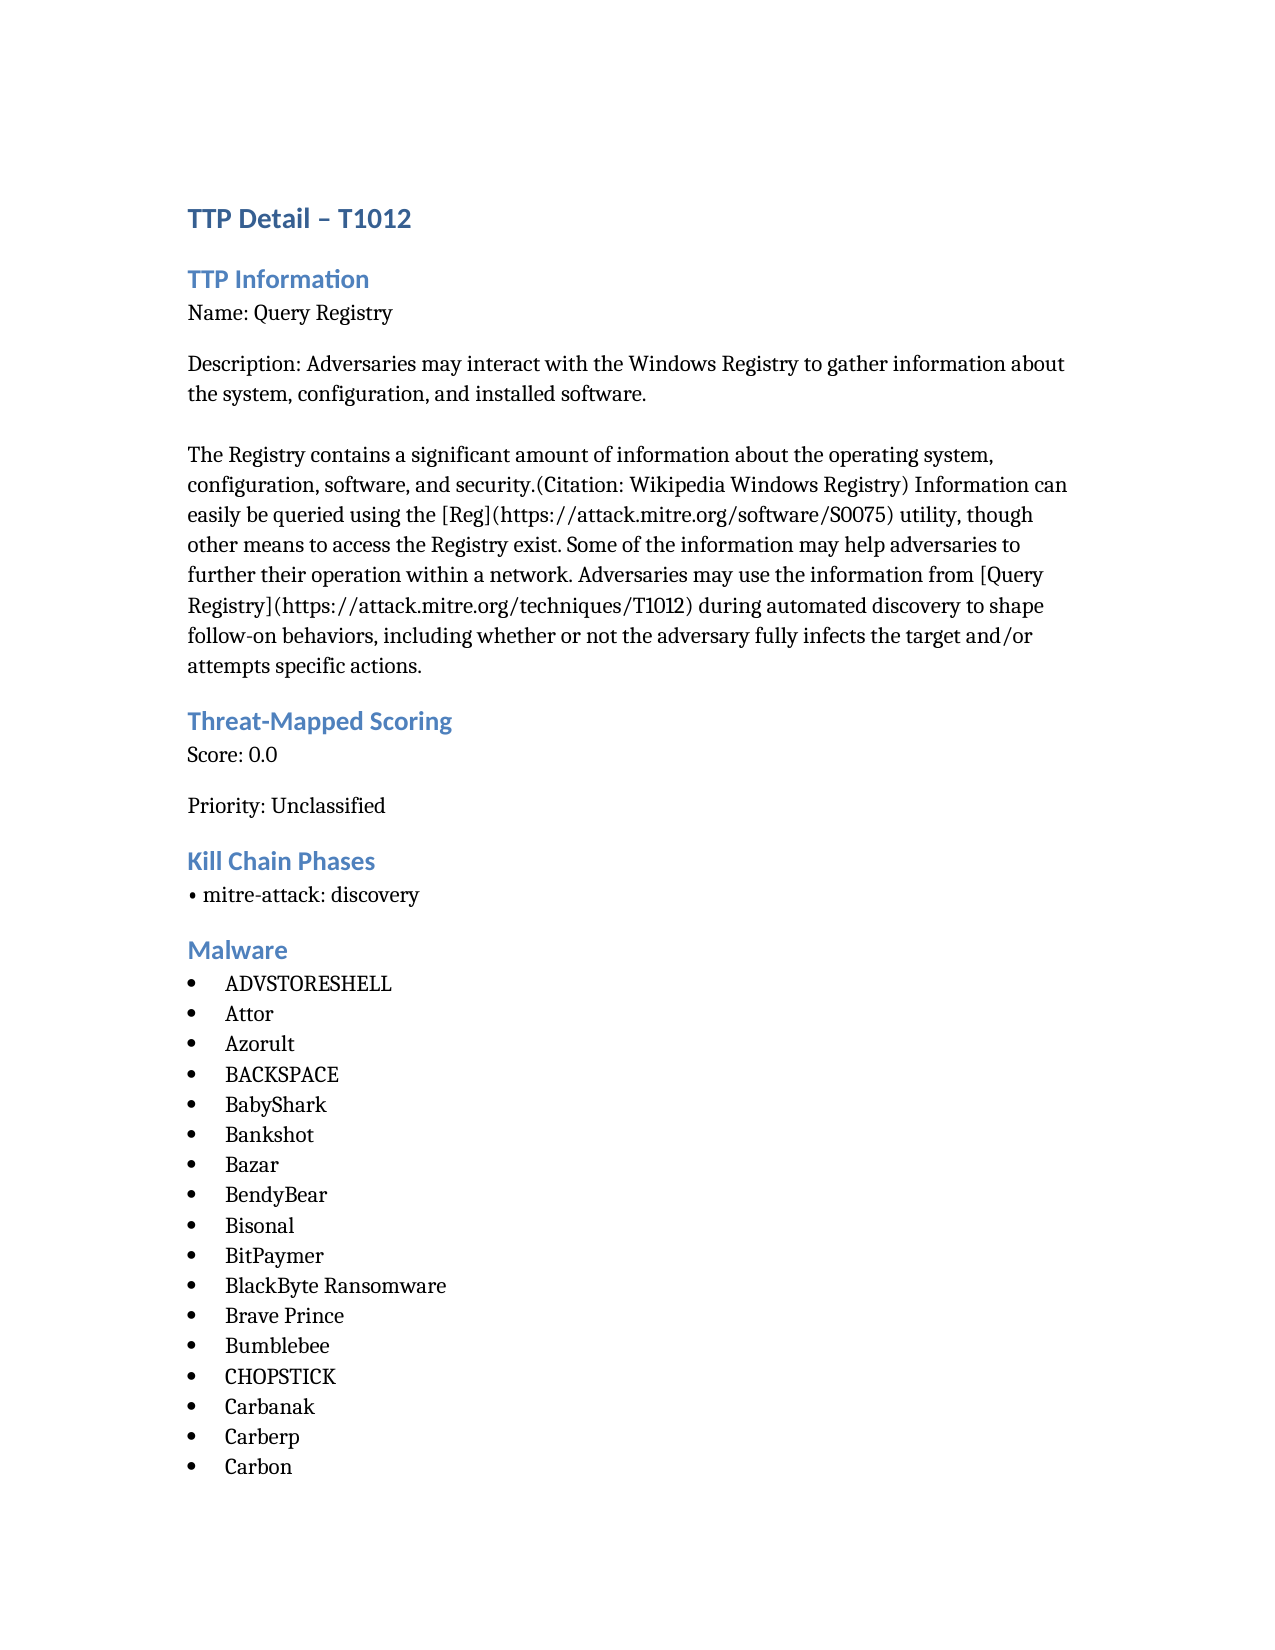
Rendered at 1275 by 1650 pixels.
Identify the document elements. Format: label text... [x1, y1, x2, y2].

list ADVSTORESHELL [187, 971, 1087, 997]
list Bisonal [187, 1212, 1087, 1239]
list BACKSPACE [187, 1061, 1087, 1088]
list Bazar [187, 1152, 1087, 1178]
list Carbanak [187, 1394, 1087, 1420]
list Bankshot [187, 1122, 1087, 1148]
subtitle TTP Detail – T1012 [187, 200, 1087, 236]
text Description: Adversaries may interact with the Windows Registry to gather information about the system, configuration, and installed software. The Registry contains a significant amount of information about the operating system, configuration, software, and security.(Citation: Wikipedia Windows Registry) Information can easily be queried using the [Reg](https://attack.mitre.org/software/S0075) utility, though other means to access the Registry exist. Some of the information may help adversaries to further their operation within a network. Adversaries may use the information from [Query Registry](https://attack.mitre.org/techniques/T1012) during automated discovery to shape follow-on behaviors, including whether or not the adversary fully infects the target and/or attempts specific actions. [187, 351, 1087, 679]
subtitle TTP Information [187, 262, 1087, 295]
subtitle Malware [187, 933, 1087, 966]
list BendyBear [187, 1182, 1087, 1208]
list Carberp [187, 1424, 1087, 1450]
text Priority: Unclassified [187, 793, 1087, 819]
text • mitre-attack: discovery [187, 882, 1087, 908]
list BlackByte Ransomware [187, 1273, 1087, 1299]
list BitPaymer [187, 1243, 1087, 1269]
subtitle Threat-Mapped Scoring [187, 704, 1087, 737]
list Carbon [187, 1454, 1087, 1480]
list BabyShark [187, 1092, 1087, 1118]
subtitle Kill Chain Phases [187, 844, 1087, 877]
list Attor [187, 1001, 1087, 1027]
list Azorult [187, 1031, 1087, 1057]
text Score: 0.0 [187, 742, 1087, 768]
text Name: Query Registry [187, 300, 1087, 326]
list Bumblebee [187, 1333, 1087, 1359]
list CHOPSTICK [187, 1363, 1087, 1390]
list Brave Prince [187, 1303, 1087, 1329]
